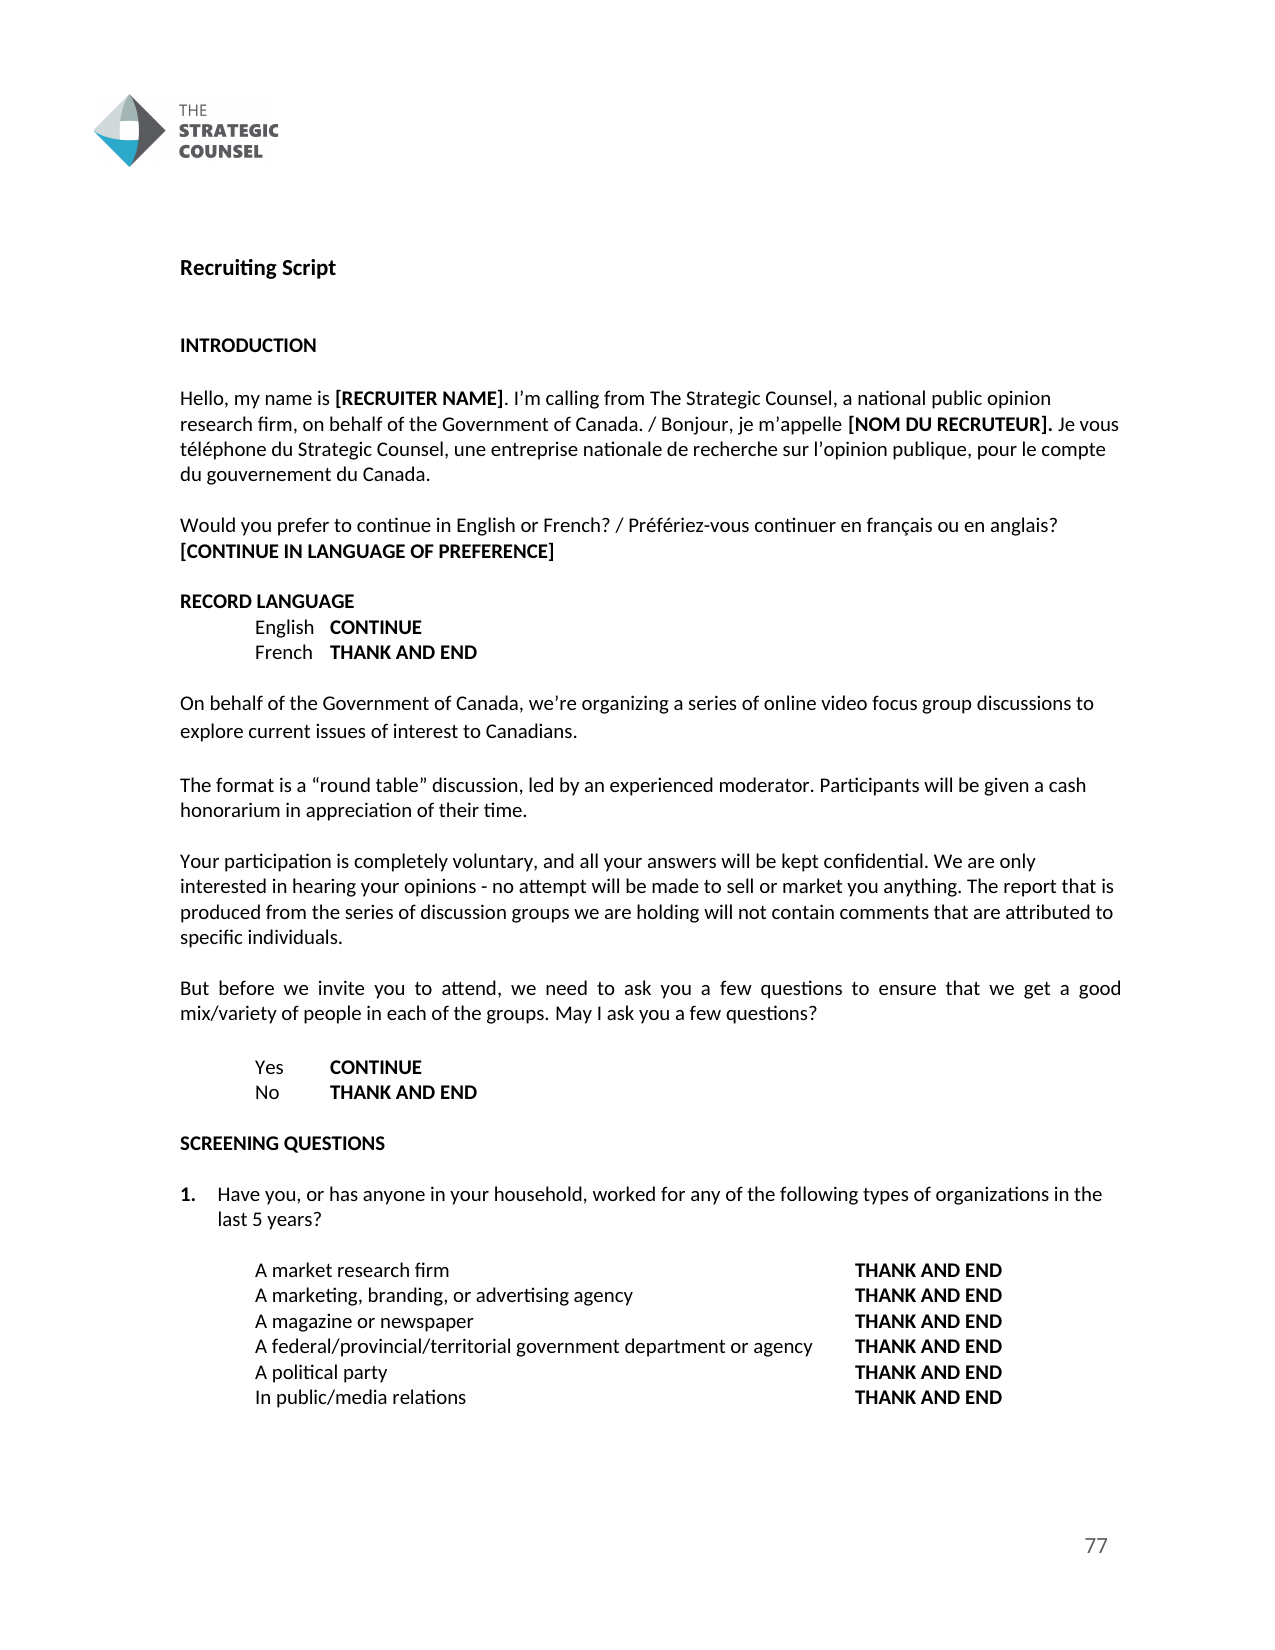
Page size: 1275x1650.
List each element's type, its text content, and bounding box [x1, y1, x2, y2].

text English CONTINUE [180, 614, 1125, 639]
text Your participation is completely voluntary, and all your answers will be kept confidential. We are only interested in hearing your opinions - no attempt will be made to sell or market you anything. The report that is produced from the series of discussion groups we are holding will not contain comments that are attributed to specific individuals. [180, 848, 1125, 950]
text Yes CONTINUE [180, 1054, 1125, 1079]
picture [93, 94, 279, 167]
text A marketing, branding, or advertising agency THANK AND END [255, 1283, 1125, 1308]
text SCREENING QUESTIONS [180, 1130, 1125, 1156]
text The format is a “round table” discussion, led by an experienced moderator. Participants will be given a cash honorarium in appreciation of their time. [180, 772, 1125, 823]
text A market research firm THANK AND END [255, 1257, 1125, 1283]
text A political party THANK AND END [255, 1359, 1125, 1384]
text On behalf of the Government of Canada, we’re organizing a series of online video focus group discussions to explore current issues of interest to Canadians. [180, 690, 1125, 744]
text In public/media relations THANK AND END [255, 1384, 1125, 1410]
list Have you, or has anyone in your household, worked for any of the following types of organizations in the last 5 years? [180, 1181, 1125, 1232]
text French THANK AND END [180, 639, 1125, 665]
text No THANK AND END [180, 1079, 1125, 1105]
text A federal/provincial/territorial government department or agency THANK AND END [255, 1333, 1125, 1359]
text Hello, my name is [RECRUITER NAME]. I’m calling from The Strategic Counsel, a national public opinion research firm, on behalf of the Government of Canada. / Bonjour, je m’appelle [NOM DU RECRUTEUR]. Je vous téléphone du Strategic Counsel, une entreprise nationale de recherche sur l’opinion publique, pour le compte du gouvernement du Canada. [180, 385, 1125, 487]
text But before we invite you to attend, we need to ask you a few questions to ensure that we get a good mix/variety of people in each of the groups. May I ask you a few questions? [180, 975, 1125, 1026]
text Recruiting Script [180, 253, 1125, 281]
text Would you prefer to continue in English or French? / Préfériez-vous continuer en français ou en anglais? [CONTINUE IN LANGUAGE OF PREFERENCE] [180, 512, 1125, 563]
text INTRODUCTION [180, 332, 1125, 357]
text A magazine or newspaper THANK AND END [255, 1308, 1125, 1333]
text RECORD LANGUAGE [180, 589, 1125, 614]
